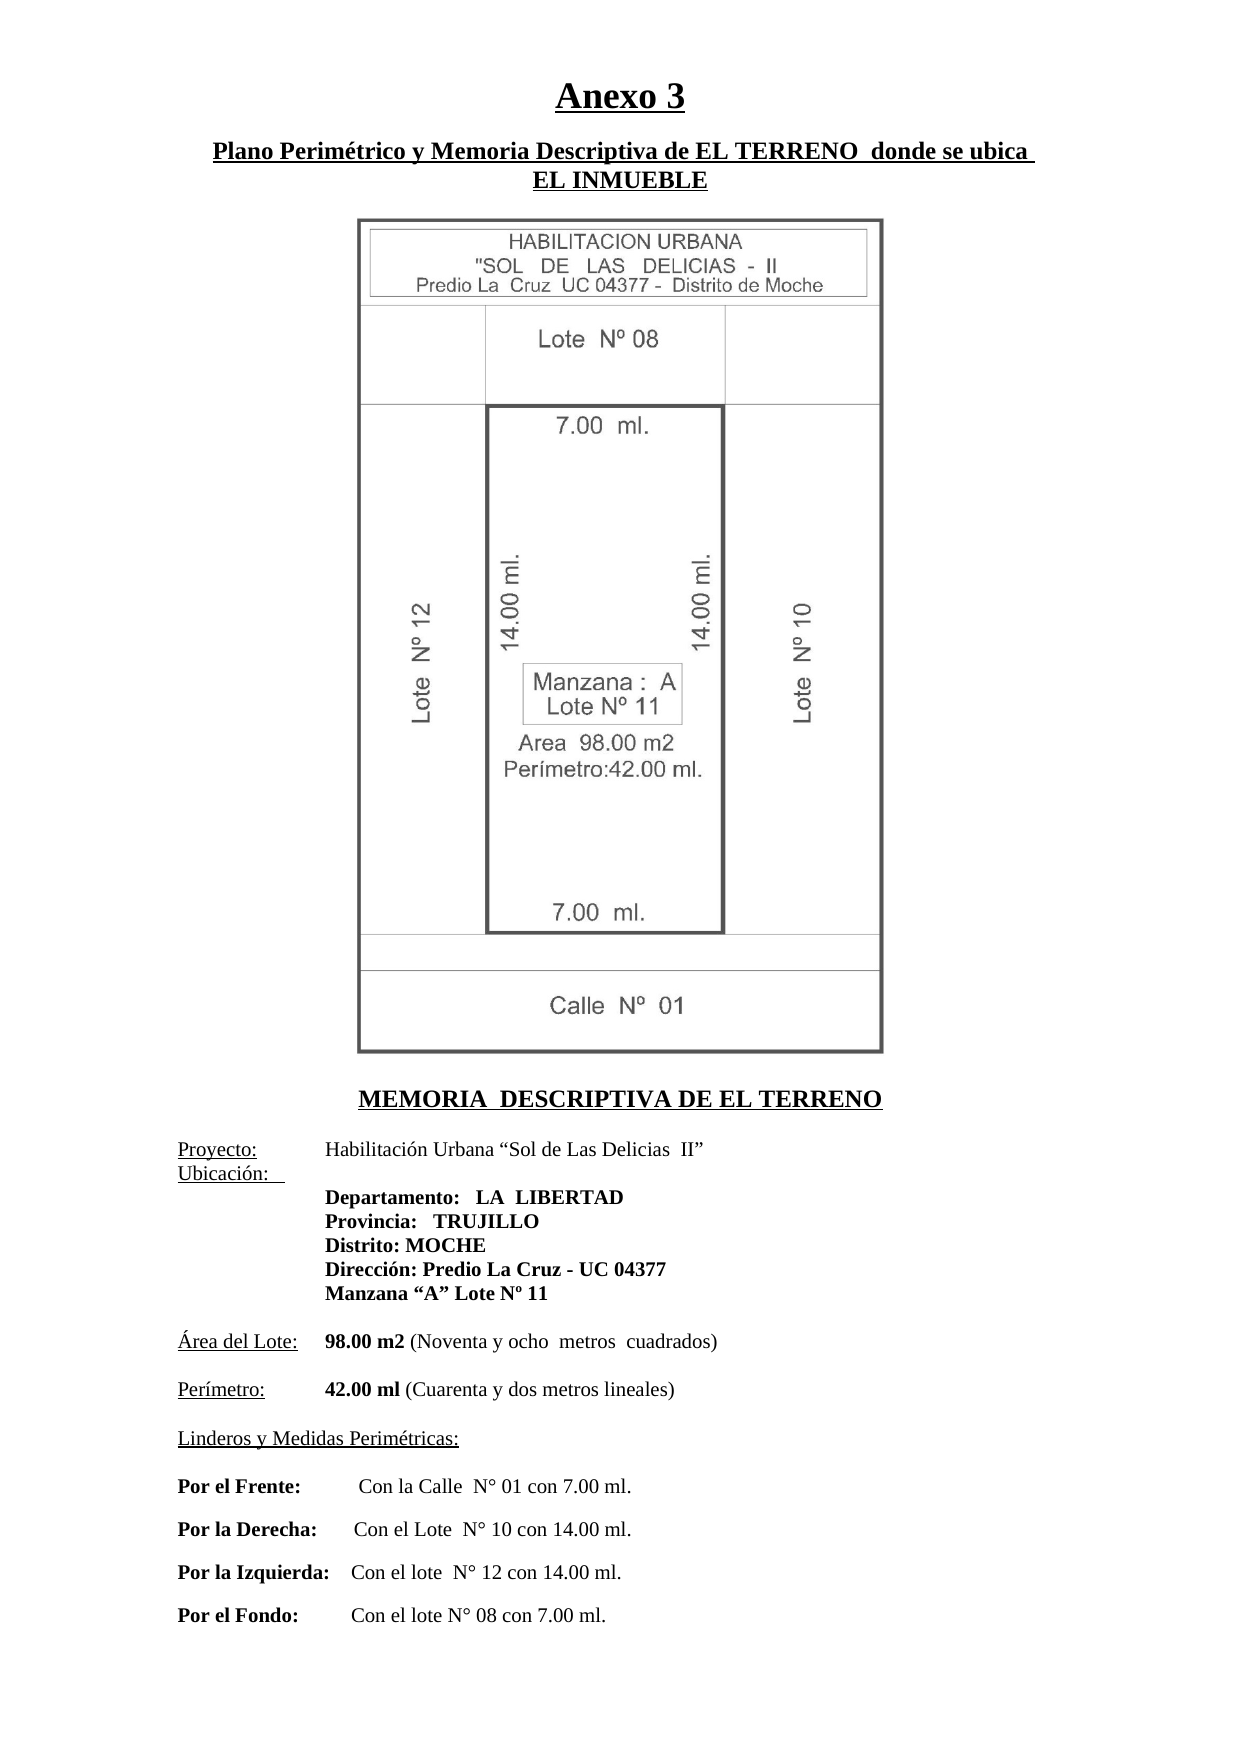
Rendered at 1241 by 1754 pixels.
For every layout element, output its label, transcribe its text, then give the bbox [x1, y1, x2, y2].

text EL INMUEBLE [177, 165, 1063, 194]
text Proyecto: Habilitación Urbana “Sol de Las Delicias II” [177, 1137, 1063, 1161]
text Por la Izquierda: Con el lote N° 12 con 14.00 ml. [177, 1560, 1063, 1584]
text Anexo 3 [177, 74, 1063, 117]
text Perímetro: 42.00 ml (Cuarenta y dos metros lineales) [177, 1377, 1063, 1401]
text Plano Perimétrico y Memoria Descriptiva de EL TERRENO donde se ubica [177, 136, 1063, 165]
text Área del Lote: 98.00 m2 (Noventa y ocho metros cuadrados) [177, 1329, 1063, 1353]
text Ubicación: [177, 1161, 1063, 1185]
text MEMORIA DESCRIPTIVA DE EL TERRENO [177, 1084, 1063, 1113]
text Por el Frente: Con la Calle N° 01 con 7.00 ml. [177, 1474, 1063, 1498]
picture [285, 217, 956, 1056]
text Por el Fondo: Con el lote N° 08 con 7.00 ml. [177, 1603, 1063, 1627]
text Linderos y Medidas Perimétricas: [177, 1426, 1063, 1449]
text Distrito: MOCHE [251, 1233, 1063, 1257]
text Manzana “A” Lote Nº 11 [251, 1281, 1063, 1305]
text Por la Derecha: Con el Lote N° 10 con 14.00 ml. [177, 1517, 1063, 1541]
text Departamento: LA LIBERTAD [251, 1185, 1063, 1209]
text Dirección: Predio La Cruz - UC 04377 [251, 1257, 1063, 1281]
text Provincia: TRUJILLO [251, 1209, 1063, 1233]
